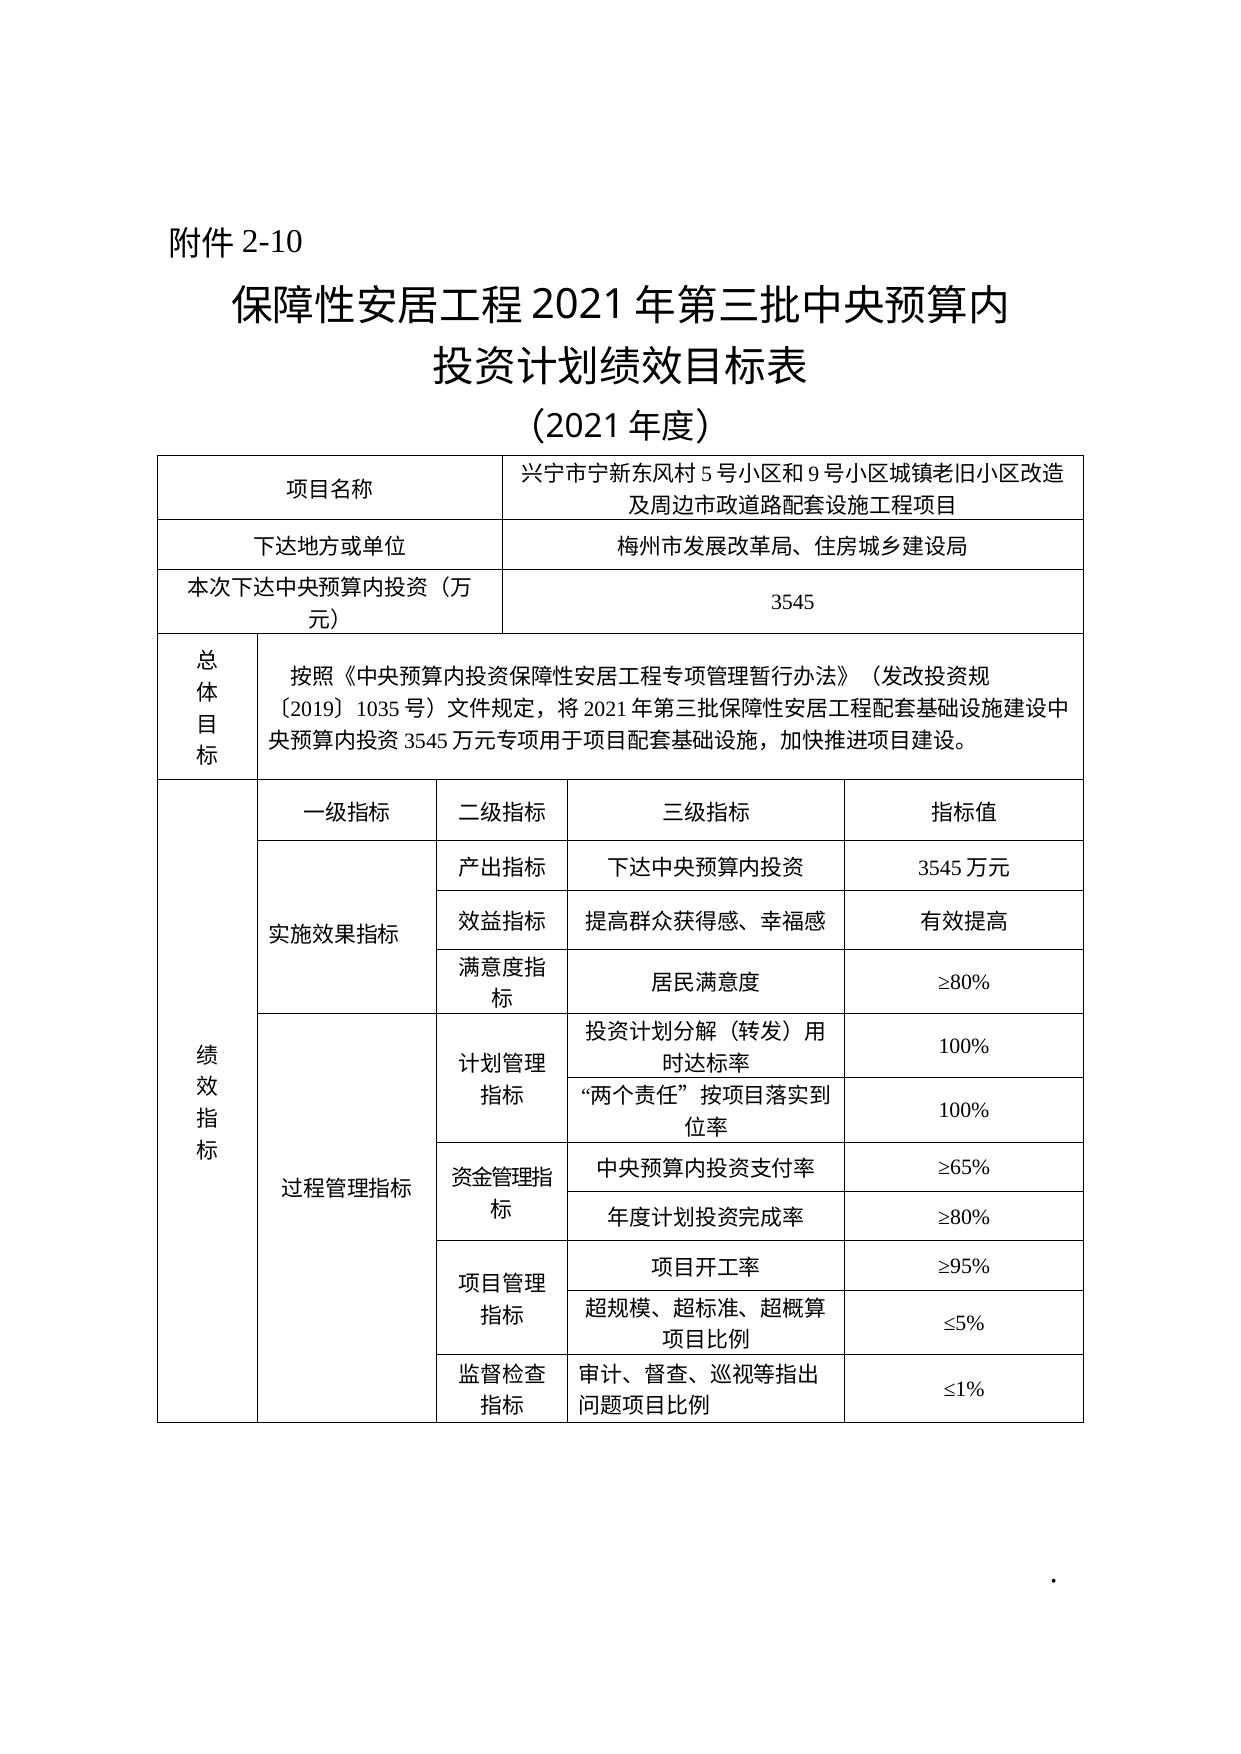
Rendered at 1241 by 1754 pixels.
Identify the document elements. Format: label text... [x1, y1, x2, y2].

table_cell 提高群众获得感、幸福感 [568, 891, 844, 948]
table_cell 超规模、超标准、超概算项目比例 [568, 1291, 844, 1354]
table_cell 项目开工率 [568, 1241, 844, 1289]
table_cell ≥65% [845, 1143, 1083, 1191]
table_cell 监督检查指标 [437, 1355, 567, 1422]
table_cell 年度计划投资完成率 [568, 1192, 844, 1240]
table_cell 下达地方或单位 [158, 520, 502, 569]
table_cell 3545万元 [845, 841, 1083, 890]
text 附件2-10 [168, 210, 1072, 271]
table_cell 总 体 目 标 [158, 634, 257, 779]
table_cell “两个责任”按项目落实到位率 [568, 1078, 844, 1142]
table_cell 中央预算内投资支付率 [568, 1143, 844, 1191]
table_cell 绩 效 指 标 [158, 780, 257, 1422]
table_cell 指标值 [845, 780, 1083, 840]
table_cell ≤5% [845, 1291, 1083, 1354]
table_cell 资金管理指标 [437, 1143, 567, 1240]
table_cell ≤1% [845, 1355, 1083, 1422]
table_cell 计划管理指标 [437, 1014, 567, 1142]
table_cell 100% [845, 1078, 1083, 1142]
table_header 兴宁市宁新东风村5号小区和9号小区城镇老旧小区改造及周边市政道路配套设施工程项目 [503, 456, 1083, 519]
table_cell 本次下达中央预算内投资（万元） [158, 570, 502, 633]
table_header 项目名称 [158, 456, 502, 519]
table_cell 100% [845, 1014, 1083, 1077]
table_cell 满意度指标 [437, 950, 567, 1013]
table_cell 三级指标 [568, 780, 844, 840]
table_cell 有效提高 [845, 891, 1083, 948]
table_cell 投资计划分解（转发）用时达标率 [568, 1014, 844, 1077]
table_cell 项目管理指标 [437, 1241, 567, 1354]
table_cell 居民满意度 [568, 950, 844, 1013]
text 投资计划绩效目标表 [168, 332, 1072, 394]
table_cell ≥80% [845, 950, 1083, 1013]
table_cell 过程管理指标 [258, 1014, 436, 1422]
table_cell ≥80% [845, 1192, 1083, 1240]
table_cell 效益指标 [437, 891, 567, 948]
table_cell [258, 949, 436, 1013]
table_cell 实施效果指标 [258, 841, 436, 948]
text （2021年度） [168, 394, 1072, 455]
table_cell 一级指标 [258, 780, 436, 840]
text 保障性安居工程2021年第三批中央预算内 [168, 271, 1072, 332]
table_cell 二级指标 [437, 780, 567, 840]
table_cell 产出指标 [437, 841, 567, 890]
table_cell ≥95% [845, 1241, 1083, 1289]
table_cell 按照《中央预算内投资保障性安居工程专项管理暂行办法》（发改投资规〔2019〕1035号）文件规定，将2021年第三批保障性安居工程配套基础设施建设中央预算内投资3545万元专项用于项目配套基础设施，加快推进项目建设。 [258, 634, 1083, 779]
table_cell 梅州市发展改革局、住房城乡建设局 [503, 520, 1083, 569]
table_cell 审计、督查、巡视等指出问题项目比例 [568, 1355, 844, 1422]
table_cell 3545 [503, 570, 1083, 633]
table_cell 下达中央预算内投资 [568, 841, 844, 890]
